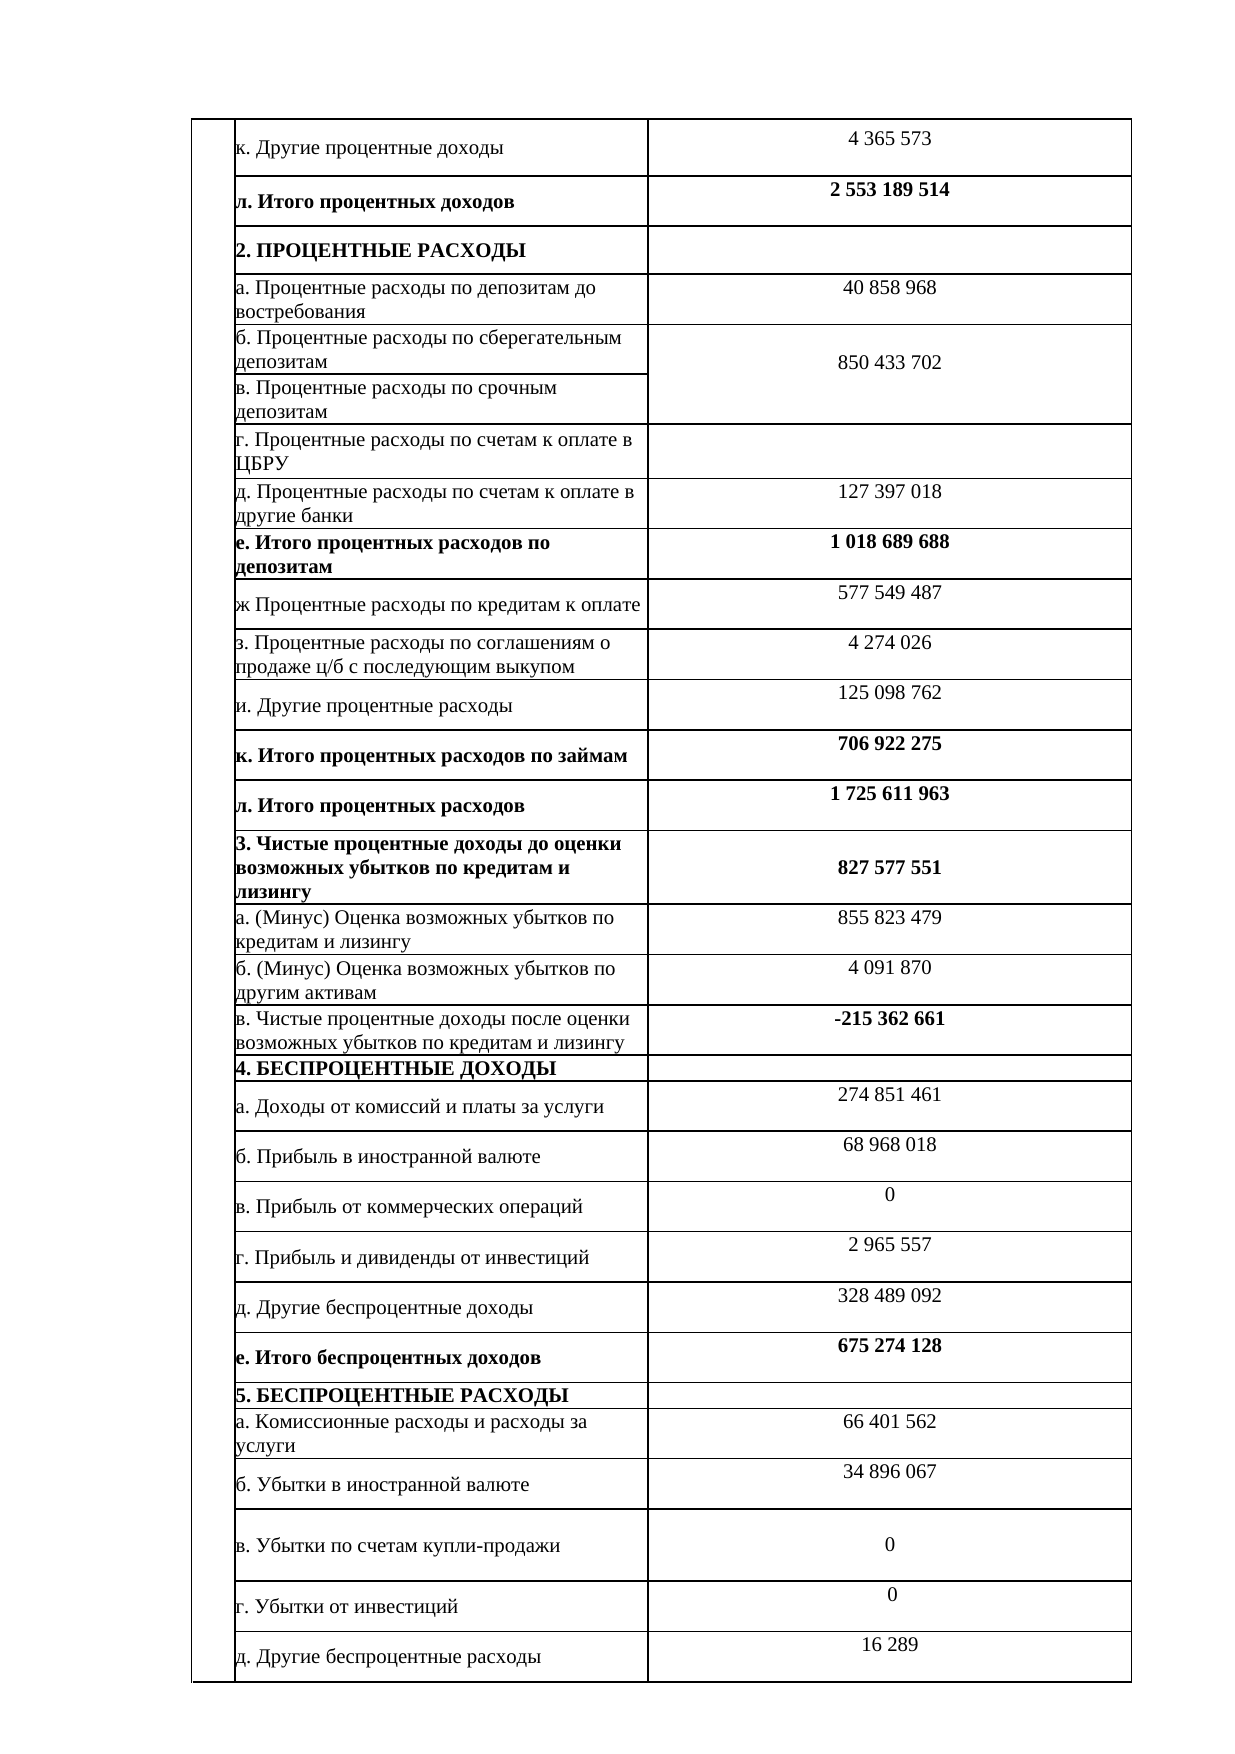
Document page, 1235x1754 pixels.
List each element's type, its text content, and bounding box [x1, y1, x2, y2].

table_cell д. Другие беспроцентные расходы [236, 1632, 647, 1681]
table_cell 34 896 067 [649, 1459, 1131, 1508]
table_cell б. (Минус) Оценка возможных убытков по другим активам [236, 955, 647, 1004]
table_cell 68 968 018 [649, 1132, 1131, 1181]
table_cell 2 965 557 [649, 1232, 1131, 1281]
table_cell -215 362 661 [649, 1006, 1131, 1054]
table_cell 4 274 026 [649, 630, 1131, 679]
table_cell д. Другие беспроцентные доходы [236, 1283, 647, 1331]
table_cell [649, 425, 1131, 477]
table_cell 577 549 487 [649, 580, 1131, 628]
table_cell а. (Минус) Оценка возможных убытков по кредитам и лизингу [236, 905, 647, 954]
table_cell б. Процентные расходы по сберегательным депозитам [236, 325, 647, 373]
table_cell 16 289 [649, 1632, 1131, 1681]
table_cell [649, 1056, 1131, 1080]
table_cell 125 098 762 [649, 680, 1131, 729]
table_cell 5. БЕСПРОЦЕНТНЫЕ РАСХОДЫ [236, 1383, 647, 1407]
table_cell 328 489 092 [649, 1283, 1131, 1331]
table_cell к. Другие процентные доходы [236, 120, 647, 175]
table_cell г. Убытки от инвестиций [236, 1582, 647, 1631]
table_cell в. Прибыль от коммерческих операций [236, 1182, 647, 1231]
table_cell 855 823 479 [649, 905, 1131, 954]
table_cell б. Прибыль в иностранной валюте [236, 1132, 647, 1181]
table_cell г. Прибыль и дивиденды от инвестиций [236, 1232, 647, 1281]
table_cell 1 018 689 688 [649, 529, 1131, 578]
table_cell 3. Чистые процентные доходы до оценки возможных убытков по кредитам и лизингу [236, 831, 647, 903]
table_cell 0 [649, 1582, 1131, 1631]
table_cell 1 725 611 963 [649, 781, 1131, 829]
table_cell и. Другие процентные расходы [236, 680, 647, 729]
table_cell в. Убытки по счетам купли-продажи [236, 1510, 647, 1580]
table_cell з. Процентные расходы по соглашениям о продаже ц/б с последующим выкупом [236, 630, 647, 679]
table_cell 4 091 870 [649, 955, 1131, 1004]
table_cell [649, 1383, 1131, 1407]
table_cell 706 922 275 [649, 731, 1131, 779]
table_cell 274 851 461 [649, 1082, 1131, 1130]
table_cell к. Итого процентных расходов по займам [236, 731, 647, 779]
table_cell 66 401 562 [649, 1409, 1131, 1458]
table_cell ж Процентные расходы по кредитам к оплате [236, 580, 647, 628]
table_cell в. Чистые процентные доходы после оценки возможных убытков по кредитам и лизингу [236, 1006, 647, 1054]
table_cell е. Итого беспроцентных доходов [236, 1333, 647, 1382]
table_cell 0 [649, 1182, 1131, 1231]
table_cell д. Процентные расходы по счетам к оплате в другие банки [236, 479, 647, 528]
table_cell 2. ПРОЦЕНТНЫЕ РАСХОДЫ [236, 227, 647, 273]
table_cell 675 274 128 [649, 1333, 1131, 1382]
table_cell а. Доходы от комиссий и платы за услуги [236, 1082, 647, 1130]
table_cell а. Процентные расходы по депозитам до востребования [236, 275, 647, 324]
table_cell 40 858 968 [649, 275, 1131, 324]
table_cell 127 397 018 [649, 479, 1131, 528]
table_cell 0 [649, 1510, 1131, 1580]
table_cell а. Комиссионные расходы и расходы за услуги [236, 1409, 647, 1458]
table_cell 850 433 702 [649, 325, 1131, 423]
table_cell 2 553 189 514 [649, 177, 1131, 225]
table_cell [649, 227, 1131, 273]
table_cell г. Процентные расходы по счетам к оплате в ЦБРУ [236, 425, 647, 477]
table_cell в. Процентные расходы по срочным депозитам [236, 375, 647, 423]
table_cell 4. БЕСПРОЦЕНТНЫЕ ДОХОДЫ [236, 1056, 647, 1080]
table_cell л. Итого процентных доходов [236, 177, 647, 225]
table_cell л. Итого процентных расходов [236, 781, 647, 829]
table_cell б. Убытки в иностранной валюте [236, 1459, 647, 1508]
table_cell 827 577 551 [649, 831, 1131, 903]
table_cell 4 365 573 [649, 120, 1131, 175]
table_cell е. Итого процентных расходов по депозитам [236, 529, 647, 578]
